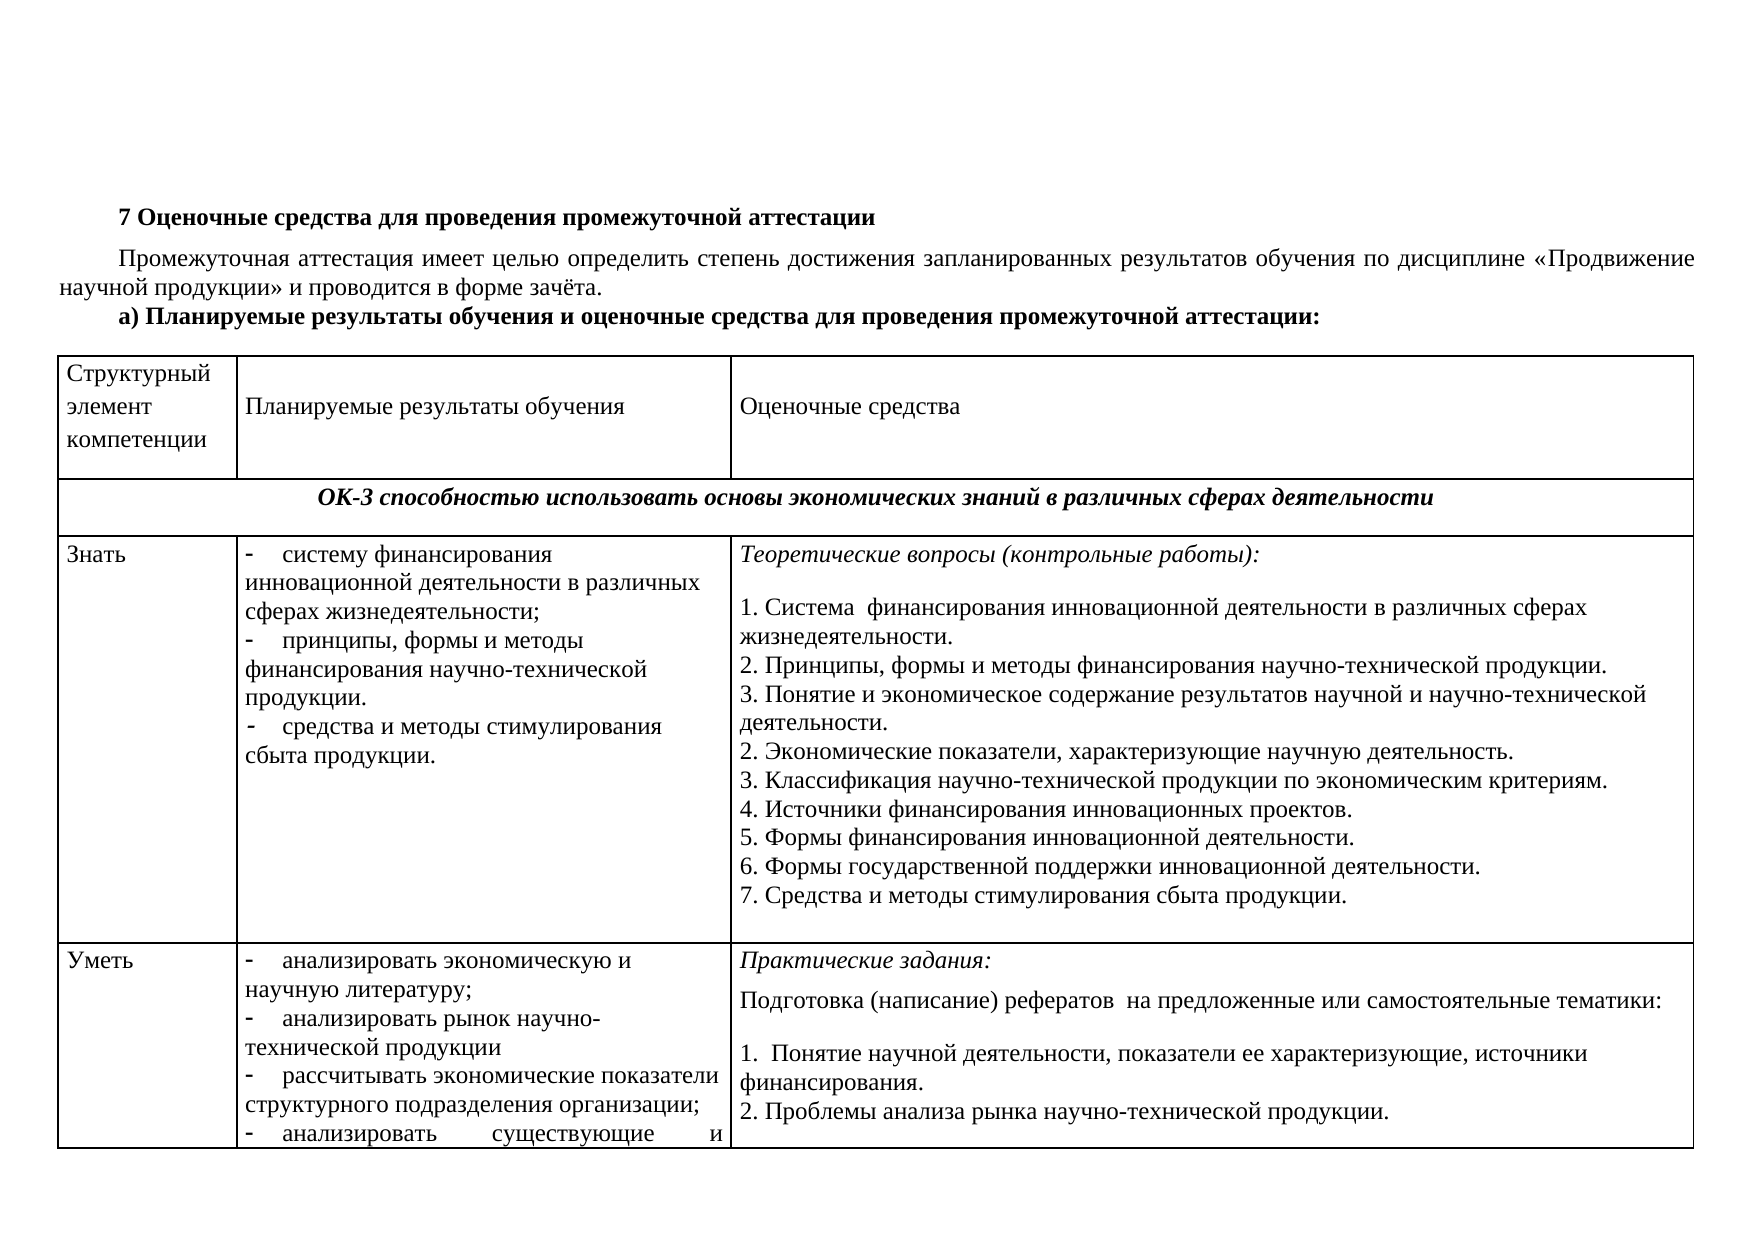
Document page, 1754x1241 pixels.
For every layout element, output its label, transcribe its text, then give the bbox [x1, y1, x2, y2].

table_header Структурный элемент компетенции [59, 357, 236, 478]
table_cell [238, 944, 730, 1147]
text Промежуточная аттестация имеет целью определить степень достижения запланированных результатов обучения по дисциплине «Продвижение научной продукции» и проводится в форме зачёта. [59, 243, 1695, 301]
table_header Оценочные средства [732, 357, 1693, 478]
table_cell систему финансирования инновационной деятельности в различных сферах жизнедеятельности; принципы, формы и методы финансирования научно-технической продукции. средства и методы стимулирования сбыта продукции. [238, 537, 730, 942]
table_header Планируемые результаты обучения [238, 357, 730, 478]
table_cell Знать [59, 537, 236, 942]
table_cell ОК-3 способностью использовать основы экономических знаний в различных сферах деятельности [59, 480, 1693, 535]
text а) Планируемые результаты обучения и оценочные средства для проведения промежуточной аттестации: [59, 301, 1695, 330]
table_cell Уметь [59, 944, 236, 1147]
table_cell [732, 944, 1693, 1147]
table_cell Теоретические вопросы (контрольные работы): 1. Система финансирования инновационной деятельности в различных сферах жизнедеятельности. 2. Принципы, формы и методы финансирования научно-технической продукции. 3. Понятие и экономическое содержание результатов научной и научно-технической деятельности. 2. Экономические показатели, характеризующие научную деятельность. 3. Классификация научно-технической продукции по экономическим критериям. 4. Источники финансирования инновационных проектов. 5. Формы финансирования инновационной деятельности. 6. Формы государственной поддержки инновационной деятельности. 7. Средства и методы стимулирования сбыта продукции. [732, 537, 1693, 942]
subtitle 7 Оценочные средства для проведения промежуточной аттестации [59, 202, 1695, 231]
